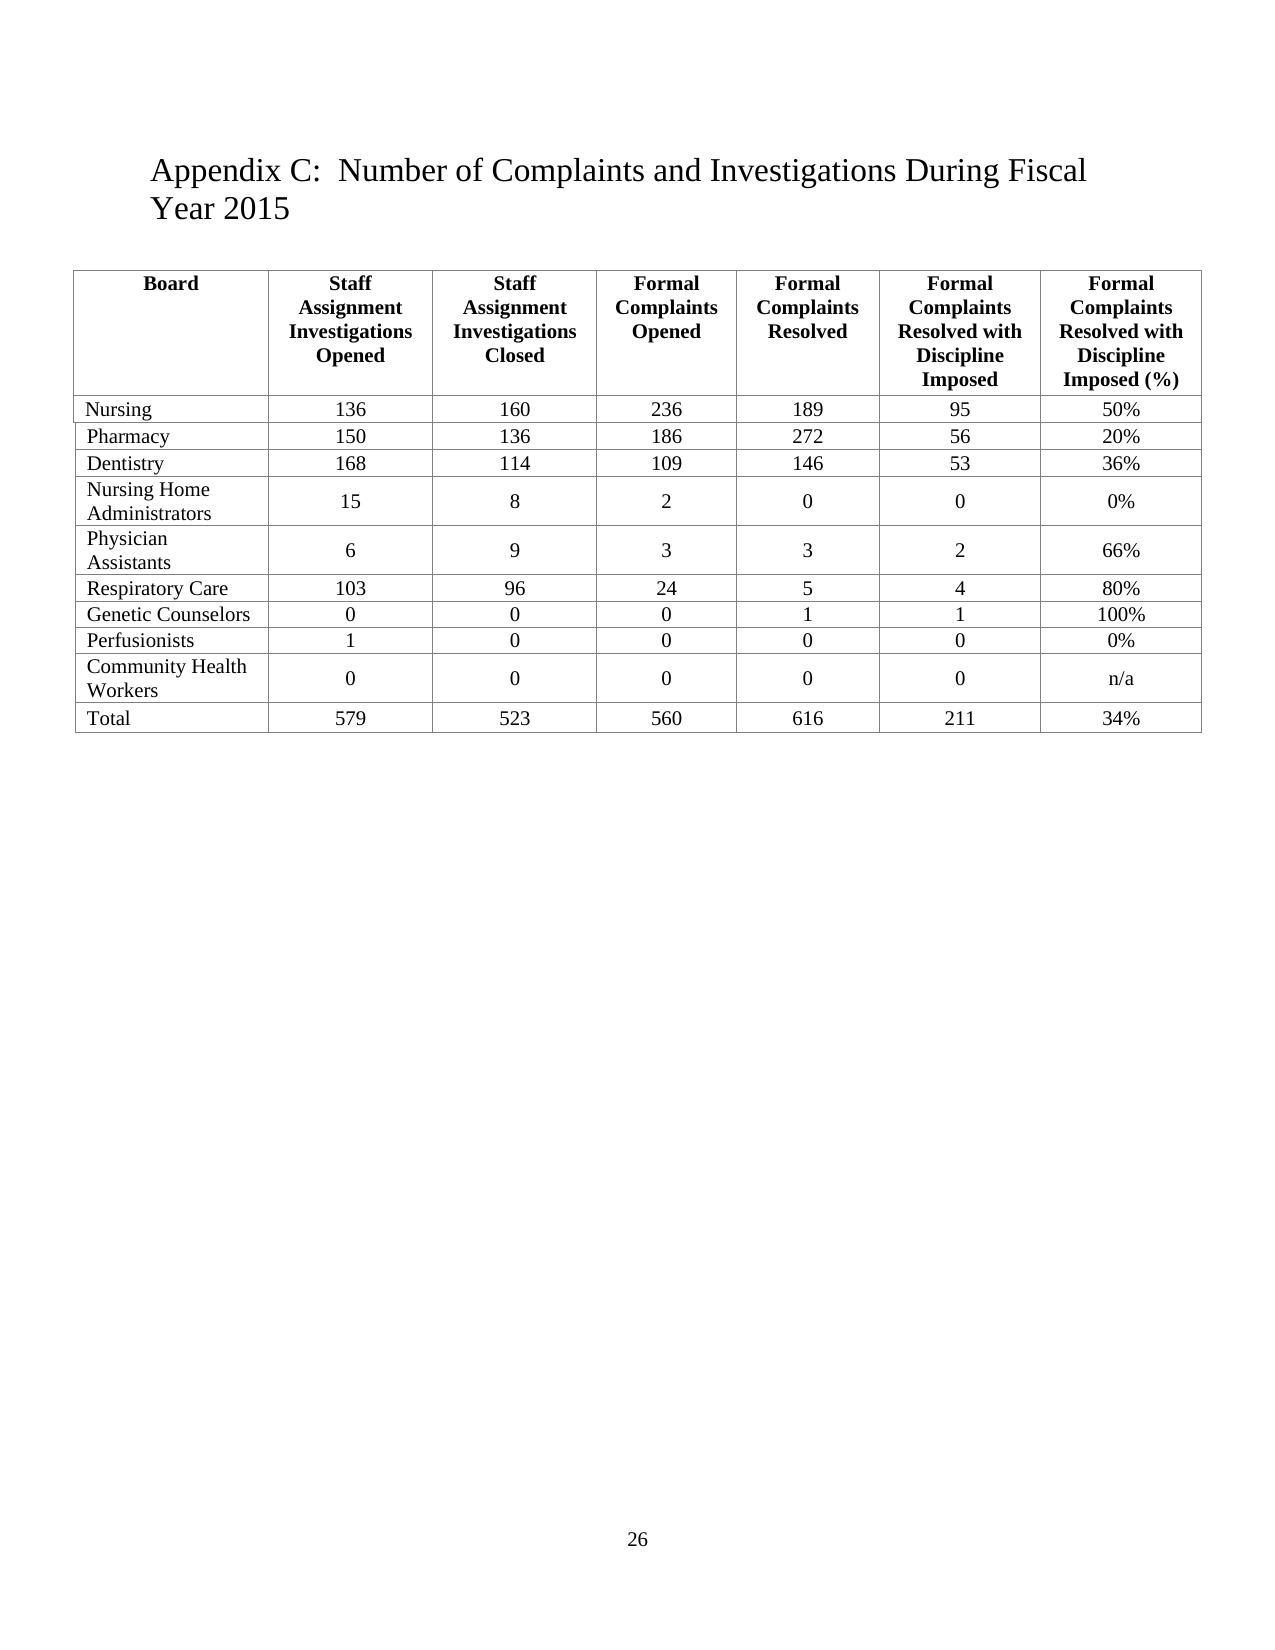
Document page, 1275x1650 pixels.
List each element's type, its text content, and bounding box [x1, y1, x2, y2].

table_cell Nursing Home Administrators [76, 477, 268, 525]
table_cell 95 [880, 396, 1040, 422]
table_header Formal Complaints Resolved with Discipline Imposed [880, 271, 1040, 395]
table_header Formal Complaints Resolved [737, 271, 879, 395]
table_cell Perfusionists [76, 628, 268, 653]
table_cell 579 [269, 703, 432, 732]
table_cell 109 [597, 450, 736, 476]
table_cell 15 [269, 477, 432, 525]
table_cell 9 [433, 526, 596, 574]
table_cell 36% [1041, 450, 1201, 476]
table_cell Physician Assistants [76, 526, 268, 574]
table_cell 3 [597, 526, 736, 574]
table_header Formal Complaints Opened [597, 271, 736, 395]
table_cell 168 [269, 450, 432, 476]
table_cell 150 [269, 423, 432, 449]
table_cell Dentistry [76, 450, 268, 476]
table_cell 56 [880, 423, 1040, 449]
table_cell 272 [737, 423, 879, 449]
table_cell 114 [433, 450, 596, 476]
table_cell 146 [737, 450, 879, 476]
table_header Board [74, 271, 268, 395]
table_cell 3 [737, 526, 879, 574]
table_cell 0 [597, 602, 736, 627]
table_cell 1 [737, 602, 879, 627]
table_cell 4 [880, 575, 1040, 601]
table_cell 189 [737, 396, 879, 422]
table_cell 236 [597, 396, 736, 422]
table_cell 50% [1041, 396, 1201, 422]
table_cell 66% [1041, 526, 1201, 574]
table_cell Nursing [74, 396, 268, 422]
table_cell Total [76, 703, 268, 732]
table_cell 53 [880, 450, 1040, 476]
table_cell Genetic Counselors [76, 602, 268, 627]
table_cell 24 [597, 575, 736, 601]
table_cell Respiratory Care [76, 575, 268, 601]
table_header Staff Assignment Investigations Opened [269, 271, 432, 395]
table_cell 100% [1041, 602, 1201, 627]
table_cell 80% [1041, 575, 1201, 601]
table_header Formal Complaints Resolved with Discipline Imposed (%) [1041, 271, 1201, 395]
table_cell 0 [880, 477, 1040, 525]
table_cell 1 [269, 628, 432, 653]
table_cell 186 [597, 423, 736, 449]
table_cell 6 [269, 526, 432, 574]
table_cell 0 [880, 628, 1040, 653]
text Appendix C: Number of Complaints and Investigations During Fiscal Year 2015 [150, 150, 1125, 227]
table_cell 0 [433, 654, 596, 702]
table_cell 20% [1041, 423, 1201, 449]
table_cell 1 [880, 602, 1040, 627]
table_cell 0 [597, 654, 736, 702]
table_cell 560 [597, 703, 736, 732]
table_cell n/a [1041, 654, 1201, 702]
table_cell 34% [1041, 703, 1201, 732]
table_cell Pharmacy [76, 423, 268, 449]
table_cell 103 [269, 575, 432, 601]
table_cell 0 [433, 602, 596, 627]
table_cell 96 [433, 575, 596, 601]
table_cell 136 [269, 396, 432, 422]
table_cell 0% [1041, 628, 1201, 653]
table_cell 136 [433, 423, 596, 449]
table_cell 2 [597, 477, 736, 525]
table_cell 616 [737, 703, 879, 732]
table_cell 0 [880, 654, 1040, 702]
table_cell 211 [880, 703, 1040, 732]
table_cell 0 [737, 628, 879, 653]
table_cell 0 [269, 602, 432, 627]
table_cell 2 [880, 526, 1040, 574]
table_cell 5 [737, 575, 879, 601]
table_cell 8 [433, 477, 596, 525]
table_cell 0% [1041, 477, 1201, 525]
table_cell 0 [269, 654, 432, 702]
table_header Staff Assignment Investigations Closed [433, 271, 596, 395]
table_cell 0 [433, 628, 596, 653]
table_cell Community Health Workers [76, 654, 268, 702]
table_cell 0 [737, 477, 879, 525]
table_cell 160 [433, 396, 596, 422]
table_cell 523 [433, 703, 596, 732]
table_cell 0 [597, 628, 736, 653]
table_cell 0 [737, 654, 879, 702]
